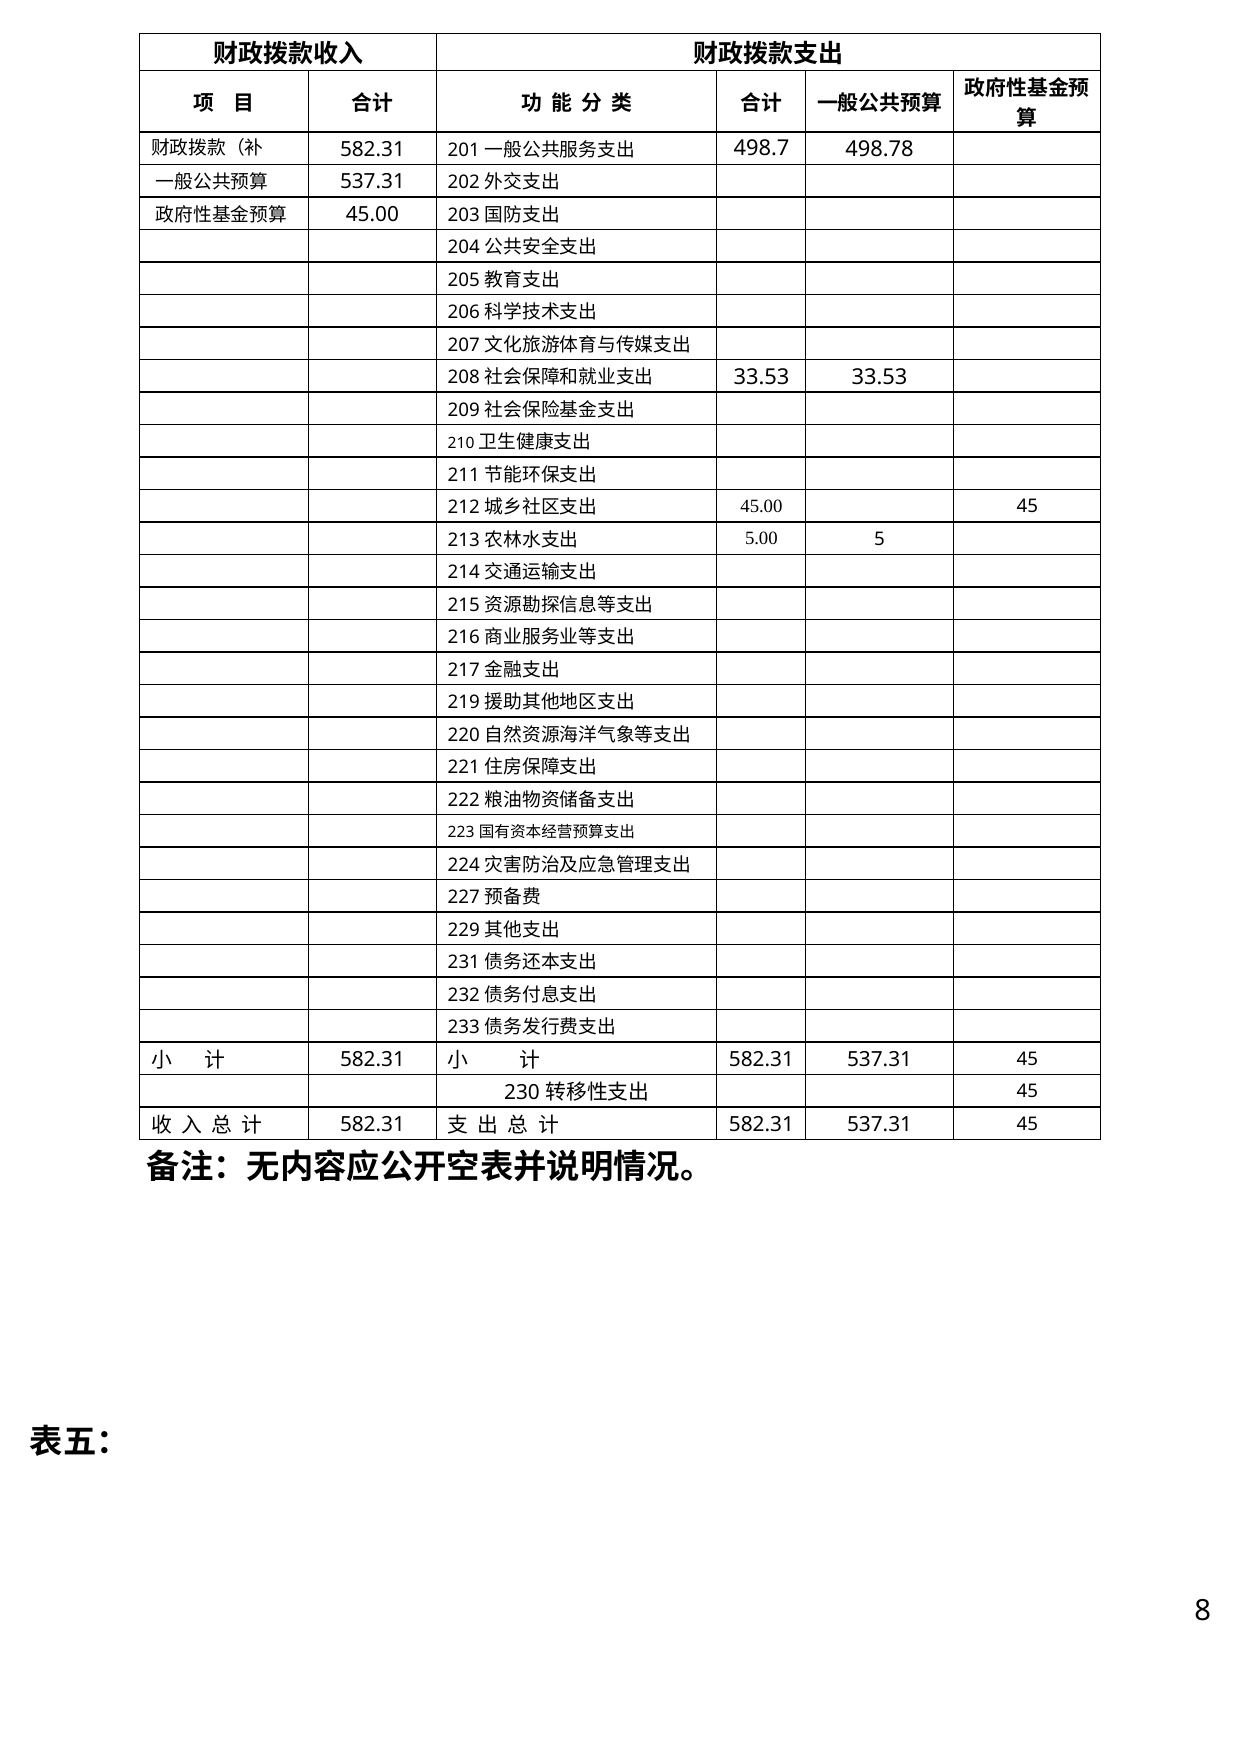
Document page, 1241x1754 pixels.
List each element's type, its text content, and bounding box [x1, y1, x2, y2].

table_cell 205 教育支出 [437, 263, 716, 294]
table_cell [806, 913, 953, 944]
table_cell [954, 978, 1100, 1009]
table_cell [309, 588, 436, 619]
table_cell [717, 165, 805, 196]
table_cell [954, 295, 1100, 326]
table_cell [309, 360, 436, 391]
table_cell [140, 620, 308, 651]
text 备注：无内容应公开空表并说明情况。 [29, 32, 1211, 1188]
table_cell 208 社会保障和就业支出 [437, 360, 716, 391]
table_cell 201 一般公共服务支出 [437, 133, 716, 164]
table_cell 220 自然资源海洋气象等支出 [437, 718, 716, 749]
table_cell [806, 458, 953, 489]
table_cell [806, 328, 953, 359]
table_cell [954, 133, 1100, 164]
table_cell [309, 848, 436, 879]
table_cell [309, 1075, 436, 1106]
table_cell 582.31 [309, 1108, 436, 1139]
table_cell 收 入 总 计 [140, 1108, 308, 1139]
table_cell [954, 685, 1100, 716]
table_cell [717, 555, 805, 586]
table_cell 207 文化旅游体育与传媒支出 [437, 328, 716, 359]
table_cell [309, 913, 436, 944]
table_cell [309, 328, 436, 359]
table_cell [309, 718, 436, 749]
table_cell 合计 [717, 71, 805, 131]
table_cell [717, 653, 805, 684]
table_cell [140, 1010, 308, 1041]
table_cell [140, 523, 308, 554]
table_cell 45 [954, 1075, 1100, 1106]
table_cell 45 [954, 490, 1100, 521]
table_cell [140, 490, 308, 521]
table_cell [806, 1010, 953, 1041]
table_header 财政拨款支出 [437, 34, 1100, 70]
table_cell 221 住房保障支出 [437, 750, 716, 781]
table_cell [806, 653, 953, 684]
table_cell [309, 263, 436, 294]
table_cell 33.53 [717, 360, 805, 391]
table_cell [140, 295, 308, 326]
table_cell 232 债务付息支出 [437, 978, 716, 1009]
table_cell 229 其他支出 [437, 913, 716, 944]
table_cell [140, 393, 308, 424]
table_cell [309, 555, 436, 586]
table_cell [140, 880, 308, 911]
table_cell [806, 588, 953, 619]
table_cell [140, 230, 308, 261]
table_cell 230 转移性支出 [437, 1075, 716, 1106]
table_cell [717, 328, 805, 359]
table_cell [954, 620, 1100, 651]
table_cell 216 商业服务业等支出 [437, 620, 716, 651]
table_cell 498.78 [806, 133, 953, 164]
table_cell [309, 880, 436, 911]
table_cell [954, 848, 1100, 879]
table_cell 582.31 [309, 133, 436, 164]
table_cell 财政拨款（补助） [140, 133, 308, 164]
table_cell [140, 848, 308, 879]
table_cell 498.78 [717, 133, 805, 164]
table_cell [140, 1075, 308, 1106]
table_cell 537.31 [806, 1043, 953, 1074]
table_cell [140, 360, 308, 391]
table_cell [140, 555, 308, 586]
table_cell 小 计 [140, 1043, 308, 1074]
table_cell [806, 848, 953, 879]
table_cell [954, 263, 1100, 294]
table_cell 212 城乡社区支出 [437, 490, 716, 521]
table_cell [806, 718, 953, 749]
table_cell 582.31 [717, 1108, 805, 1139]
table_cell [309, 458, 436, 489]
table_cell [954, 360, 1100, 391]
table_cell [309, 1010, 436, 1041]
table_cell 45.00 [717, 490, 805, 521]
table_cell 45 [954, 1108, 1100, 1139]
table_cell 政府性基金预算 [954, 71, 1100, 131]
table_cell 211 节能环保支出 [437, 458, 716, 489]
table_cell 206 科学技术支出 [437, 295, 716, 326]
table_cell [309, 393, 436, 424]
table_cell [717, 880, 805, 911]
table_cell [954, 880, 1100, 911]
table_cell 政府性基金预算 [140, 198, 308, 229]
table_cell [717, 945, 805, 976]
table_cell [954, 393, 1100, 424]
table_cell 215 资源勘探信息等支出 [437, 588, 716, 619]
table_cell 202 外交支出 [437, 165, 716, 196]
table_cell 537.31 [806, 1108, 953, 1139]
table_cell [806, 295, 953, 326]
table_cell [806, 978, 953, 1009]
table_cell 33.53 [806, 360, 953, 391]
table_cell [140, 913, 308, 944]
table_cell [806, 1075, 953, 1106]
table_cell [717, 393, 805, 424]
table_cell 233 债务发行费支出 [437, 1010, 716, 1041]
table_cell 204 公共安全支出 [437, 230, 716, 261]
table_cell 582.31 [309, 1043, 436, 1074]
table_cell [954, 1010, 1100, 1041]
table_cell [140, 263, 308, 294]
table_cell [806, 555, 953, 586]
table_cell [140, 718, 308, 749]
table_cell [954, 425, 1100, 456]
table_cell [309, 295, 436, 326]
table_cell [717, 458, 805, 489]
table_cell [717, 263, 805, 294]
table_cell [806, 425, 953, 456]
table_cell [954, 555, 1100, 586]
table_cell [309, 978, 436, 1009]
table_cell [806, 783, 953, 814]
table_cell [309, 620, 436, 651]
table_cell 213 农林水支出 [437, 523, 716, 554]
table_cell [140, 588, 308, 619]
table_cell [140, 328, 308, 359]
table_cell 231 债务还本支出 [437, 945, 716, 976]
table_cell [954, 328, 1100, 359]
table_cell [717, 230, 805, 261]
table_cell [140, 945, 308, 976]
table_cell [954, 523, 1100, 554]
table_cell 小 计 [437, 1043, 716, 1074]
table_cell [717, 1010, 805, 1041]
table_cell [140, 685, 308, 716]
text 表五： [29, 1415, 1211, 1463]
table_cell [309, 685, 436, 716]
table_cell [717, 783, 805, 814]
table_cell [140, 653, 308, 684]
table_cell [954, 588, 1100, 619]
table_cell [309, 523, 436, 554]
table_cell 45.00 [309, 198, 436, 229]
table_cell [140, 458, 308, 489]
table_cell [140, 978, 308, 1009]
table_cell [717, 588, 805, 619]
table_cell [806, 490, 953, 521]
table_cell [717, 848, 805, 879]
table_cell [717, 913, 805, 944]
table_cell 一般公共预算 [806, 71, 953, 131]
table_cell [954, 718, 1100, 749]
table_cell 222 粮油物资储备支出 [437, 783, 716, 814]
table_cell 支 出 总 计 [437, 1108, 716, 1139]
table_cell 217 金融支出 [437, 653, 716, 684]
table_cell 功 能 分 类 [437, 71, 716, 131]
table_cell [806, 198, 953, 229]
table_cell [806, 230, 953, 261]
table_cell [954, 945, 1100, 976]
table_cell 209 社会保险基金支出 [437, 393, 716, 424]
table_cell 219 援助其他地区支出 [437, 685, 716, 716]
table_cell 227 预备费 [437, 880, 716, 911]
table_cell [309, 750, 436, 781]
table_cell [717, 620, 805, 651]
table_cell [954, 815, 1100, 846]
table_cell [140, 783, 308, 814]
table_cell [954, 913, 1100, 944]
table_cell 项 目 [140, 71, 308, 131]
table_cell [717, 1075, 805, 1106]
table_cell [309, 490, 436, 521]
table_cell [140, 425, 308, 456]
table_cell [806, 750, 953, 781]
table_cell [309, 783, 436, 814]
table_cell 5 [806, 523, 953, 554]
table_cell [806, 393, 953, 424]
table_cell [717, 718, 805, 749]
table_cell [717, 198, 805, 229]
table_cell [954, 198, 1100, 229]
table_cell [309, 425, 436, 456]
table_cell [140, 750, 308, 781]
table_cell [954, 653, 1100, 684]
table_cell [806, 620, 953, 651]
table_cell [140, 815, 308, 846]
table_cell [806, 685, 953, 716]
table_cell [954, 783, 1100, 814]
table_cell [717, 750, 805, 781]
table_cell [954, 230, 1100, 261]
table_cell 210 卫生健康支出 [437, 425, 716, 456]
table_cell 203 国防支出 [437, 198, 716, 229]
table_cell 223 国有资本经营预算支出 [437, 815, 716, 846]
table_cell 537.31 [309, 165, 436, 196]
table_cell 582.31 [717, 1043, 805, 1074]
table_cell [717, 295, 805, 326]
table_cell [717, 815, 805, 846]
table_cell 合计 [309, 71, 436, 131]
table_cell [309, 815, 436, 846]
table_cell [717, 978, 805, 1009]
table_cell [717, 685, 805, 716]
table_cell [954, 165, 1100, 196]
table_cell [954, 750, 1100, 781]
table_header 财政拨款收入 [140, 34, 436, 70]
table_cell 214 交通运输支出 [437, 555, 716, 586]
table_cell [309, 230, 436, 261]
table_cell [806, 815, 953, 846]
table_cell [309, 653, 436, 684]
table_cell [806, 945, 953, 976]
table_cell 45 [954, 1043, 1100, 1074]
table_cell 5.00 [717, 523, 805, 554]
table_cell 224 灾害防治及应急管理支出 [437, 848, 716, 879]
table_cell [309, 945, 436, 976]
table_cell [806, 165, 953, 196]
table_cell [954, 458, 1100, 489]
table_cell [806, 263, 953, 294]
table_cell [717, 425, 805, 456]
table_cell [806, 880, 953, 911]
table_cell 一般公共预算 [140, 165, 308, 196]
